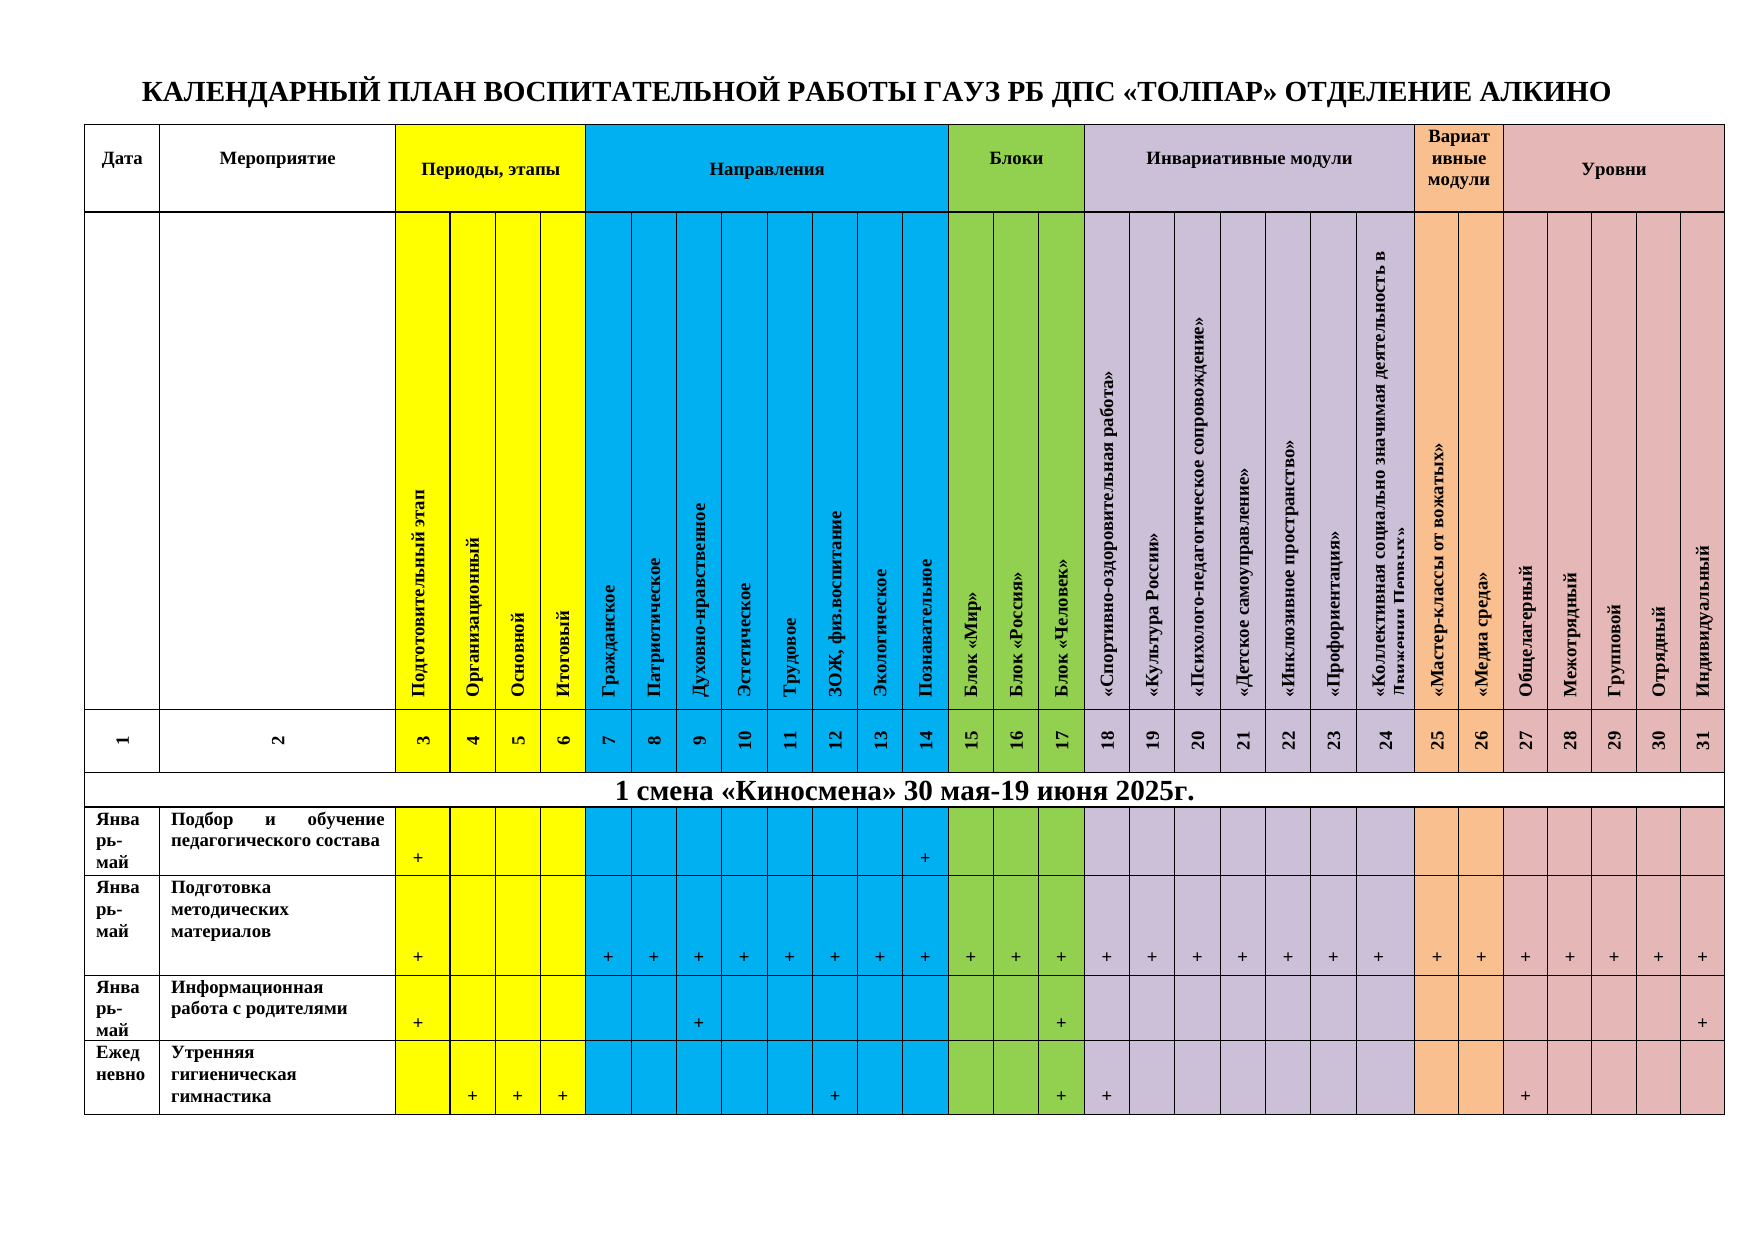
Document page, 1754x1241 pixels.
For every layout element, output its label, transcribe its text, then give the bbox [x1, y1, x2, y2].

table_cell 19 [1130, 710, 1174, 772]
table_cell + [1592, 876, 1636, 975]
table_cell [496, 876, 540, 975]
table_cell [813, 808, 857, 875]
table_header Инвариативные модули [1085, 125, 1414, 211]
table_cell [1130, 976, 1174, 1040]
table_cell 3 [396, 710, 449, 772]
text КАЛЕНДАРНЫЙ ПЛАН ВОСПИТАТЕЛЬНОЙ РАБОТЫ ГАУЗ РБ ДПС «ТОЛПАР» ОТДЕЛЕНИЕ АЛКИНО [59, 74, 1695, 107]
table_cell Итоговый [541, 213, 585, 709]
table_cell [1085, 808, 1129, 875]
table_cell [1130, 1041, 1174, 1114]
table_cell [396, 1041, 449, 1114]
table_cell Трудовое [768, 213, 812, 709]
table_cell [1459, 976, 1503, 1040]
table_cell [1637, 976, 1680, 1040]
table_cell 7 [586, 710, 631, 772]
table_cell 29 [1592, 710, 1636, 772]
table_cell + [1504, 876, 1547, 975]
table_cell [858, 808, 902, 875]
table_cell [85, 213, 159, 709]
table_header Мероприятие [160, 125, 395, 211]
table_cell Межотрядный [1548, 213, 1591, 709]
table_cell + [586, 876, 631, 975]
table_cell Экологическое [858, 213, 902, 709]
table_cell «Детское самоуправление» [1221, 213, 1265, 709]
table_cell [1221, 1041, 1265, 1114]
table_cell [1592, 1041, 1636, 1114]
table_cell Ежедневно [85, 1041, 159, 1114]
table_cell [1311, 808, 1356, 875]
table_cell [1357, 1041, 1414, 1114]
table_cell [160, 213, 395, 709]
table_cell + [903, 876, 948, 975]
table_cell + [1039, 876, 1084, 975]
table_cell «Медиа среда» [1459, 213, 1503, 709]
table_cell 31 [1681, 710, 1724, 772]
table_cell Январь- май [85, 876, 159, 975]
table_cell 15 [949, 710, 993, 772]
table_cell [1311, 1041, 1356, 1114]
table_cell [994, 976, 1038, 1040]
table_cell [1548, 976, 1591, 1040]
table_cell [1415, 808, 1458, 875]
table_cell + [541, 1041, 585, 1114]
table_header Периоды, этапы [396, 125, 585, 211]
table_cell + [858, 876, 902, 975]
table_cell Блок «Человек» [1039, 213, 1084, 709]
table_cell [768, 1041, 812, 1114]
table_cell 23 [1311, 710, 1356, 772]
table_cell [949, 976, 993, 1040]
table_cell Индивидуальный [1681, 213, 1724, 709]
table_cell + [994, 876, 1038, 975]
table_cell [1266, 808, 1310, 875]
table_cell [496, 976, 540, 1040]
table_cell + [677, 876, 721, 975]
table_cell [541, 976, 585, 1040]
table_cell Патриотическое [632, 213, 676, 709]
table_cell [858, 1041, 902, 1114]
table_cell [1681, 1041, 1724, 1114]
table_cell [586, 808, 631, 875]
table_cell «Инклюзивное пространство» [1266, 213, 1310, 709]
table_cell [1548, 808, 1591, 875]
table_cell Подбор и обучение педагогического состава [160, 808, 395, 875]
table_cell + [1504, 1041, 1547, 1114]
table_cell 20 [1175, 710, 1220, 772]
table_cell [451, 808, 495, 875]
table_cell [1357, 808, 1414, 875]
table_cell + [722, 876, 767, 975]
table_cell [813, 976, 857, 1040]
table_cell [768, 808, 812, 875]
table_cell + [632, 876, 676, 975]
table_cell [541, 876, 585, 975]
table_header Вариативные модули [1415, 125, 1503, 211]
table_cell «Профориентация» [1311, 213, 1356, 709]
table_cell [722, 1041, 767, 1114]
table_cell [1039, 808, 1084, 875]
table_cell Групповой [1592, 213, 1636, 709]
table_cell Отрядный [1637, 213, 1680, 709]
table_cell Общелагерный [1504, 213, 1547, 709]
table_cell «Мастер-классы от вожатых» [1415, 213, 1458, 709]
table_cell Духовно-нравственное [677, 213, 721, 709]
table_cell [1415, 1041, 1458, 1114]
table_cell [1459, 1041, 1503, 1114]
table_cell + [903, 808, 948, 875]
table_cell + [1039, 1041, 1084, 1114]
table_cell [768, 976, 812, 1040]
table_cell [586, 976, 631, 1040]
table_cell [451, 876, 495, 975]
table_cell [903, 1041, 948, 1114]
table_cell + [1548, 876, 1591, 975]
table_cell 16 [994, 710, 1038, 772]
table_cell 18 [1085, 710, 1129, 772]
table_cell 9 [677, 710, 721, 772]
table_cell + [813, 1041, 857, 1114]
table_cell 14 [903, 710, 948, 772]
table_cell [677, 1041, 721, 1114]
table_cell Познавательное [903, 213, 948, 709]
table_cell 27 [1504, 710, 1547, 772]
table_cell [1592, 808, 1636, 875]
table_cell ЗОЖ, физ.воспитание [813, 213, 857, 709]
table_cell + [1681, 876, 1724, 975]
table_cell + [677, 976, 721, 1040]
table_cell Январь-май [85, 808, 159, 875]
table_cell [632, 1041, 676, 1114]
table_cell [632, 808, 676, 875]
table_cell «Коллективная социально значимая деятельность в Движении Первых» [1357, 213, 1414, 709]
table_cell 10 [722, 710, 767, 772]
table_cell 8 [632, 710, 676, 772]
table_cell [1504, 976, 1547, 1040]
table_cell Блок «Россия» [994, 213, 1038, 709]
table_cell [949, 1041, 993, 1114]
table_cell 24 [1357, 710, 1414, 772]
table_cell «Культура России» [1130, 213, 1174, 709]
table_cell + [1175, 876, 1220, 975]
table_header Дата [85, 125, 159, 211]
table_cell + [1039, 976, 1084, 1040]
table_cell + [1415, 876, 1458, 975]
table_header Блоки [949, 125, 1084, 211]
table_cell [722, 808, 767, 875]
table_cell 28 [1548, 710, 1591, 772]
table_cell [677, 808, 721, 875]
table_cell [1175, 808, 1220, 875]
table_cell 4 [451, 710, 495, 772]
table_cell 5 [496, 710, 540, 772]
table_cell 17 [1039, 710, 1084, 772]
table_cell Эстетическое [722, 213, 767, 709]
table_cell [1266, 976, 1310, 1040]
table_cell «Спортивно-оздоровительная работа» [1085, 213, 1129, 709]
table_cell 13 [858, 710, 902, 772]
table_cell 2 [160, 710, 395, 772]
table_cell [949, 808, 993, 875]
table_cell [1415, 976, 1458, 1040]
table_cell [1459, 808, 1503, 875]
table_cell [496, 808, 540, 875]
table_cell [1221, 808, 1265, 875]
table_cell + [1637, 876, 1680, 975]
table_cell + [1357, 876, 1414, 975]
table_cell + [1459, 876, 1503, 975]
table_cell [541, 808, 585, 875]
table_cell [1311, 976, 1356, 1040]
table_cell 25 [1415, 710, 1458, 772]
table_cell Январь-май [85, 976, 159, 1040]
table_cell [903, 976, 948, 1040]
table_cell [1681, 808, 1724, 875]
table_cell [994, 808, 1038, 875]
table_cell Утренняя гигиеническая гимнастика [160, 1041, 395, 1114]
table_cell 21 [1221, 710, 1265, 772]
table_cell 22 [1266, 710, 1310, 772]
table_cell Подготовка методических материалов [160, 876, 395, 975]
table_cell [1548, 1041, 1591, 1114]
table_cell + [1085, 1041, 1129, 1114]
table_cell [1357, 976, 1414, 1040]
table_header Направления [586, 125, 948, 211]
table_cell [1637, 1041, 1680, 1114]
table_cell + [1266, 876, 1310, 975]
table_cell [1266, 1041, 1310, 1114]
table_cell + [396, 976, 449, 1040]
table_cell [586, 1041, 631, 1114]
table_cell Организационный [451, 213, 495, 709]
table_cell [722, 976, 767, 1040]
table_header Уровни [1504, 125, 1724, 211]
table_cell + [1221, 876, 1265, 975]
table_cell [1130, 808, 1174, 875]
table_cell [1637, 808, 1680, 875]
table_cell + [496, 1041, 540, 1114]
table_cell + [1311, 876, 1356, 975]
table_cell 12 [813, 710, 857, 772]
table_cell Подготовительный этап [396, 213, 449, 709]
table_cell + [1085, 876, 1129, 975]
table_cell + [1681, 976, 1724, 1040]
table_cell [1175, 976, 1220, 1040]
table_cell + [1130, 876, 1174, 975]
table_cell + [813, 876, 857, 975]
table_cell 26 [1459, 710, 1503, 772]
table_cell 1 [85, 710, 159, 772]
table_cell [1221, 976, 1265, 1040]
table_cell [632, 976, 676, 1040]
table_cell 11 [768, 710, 812, 772]
table_cell «Психолого-педагогическое сопровождение» [1175, 213, 1220, 709]
table_cell + [451, 1041, 495, 1114]
table_cell Информационная работа с родителями [160, 976, 395, 1040]
table_cell + [396, 876, 449, 975]
table_cell 6 [541, 710, 585, 772]
table_cell [1175, 1041, 1220, 1114]
table_cell [451, 976, 495, 1040]
table_cell 30 [1637, 710, 1680, 772]
table_cell Основной [496, 213, 540, 709]
table_cell + [949, 876, 993, 975]
table_cell + [396, 808, 449, 875]
table_cell [994, 1041, 1038, 1114]
table_cell [1592, 976, 1636, 1040]
table_cell Блок «Мир» [949, 213, 993, 709]
table_cell [1504, 808, 1547, 875]
table_cell Гражданское [586, 213, 631, 709]
table_cell [858, 976, 902, 1040]
table_cell 1 смена «Киносмена» 30 мая-19 июня 2025г. [85, 773, 1724, 806]
table_cell [1085, 976, 1129, 1040]
table_cell + [768, 876, 812, 975]
